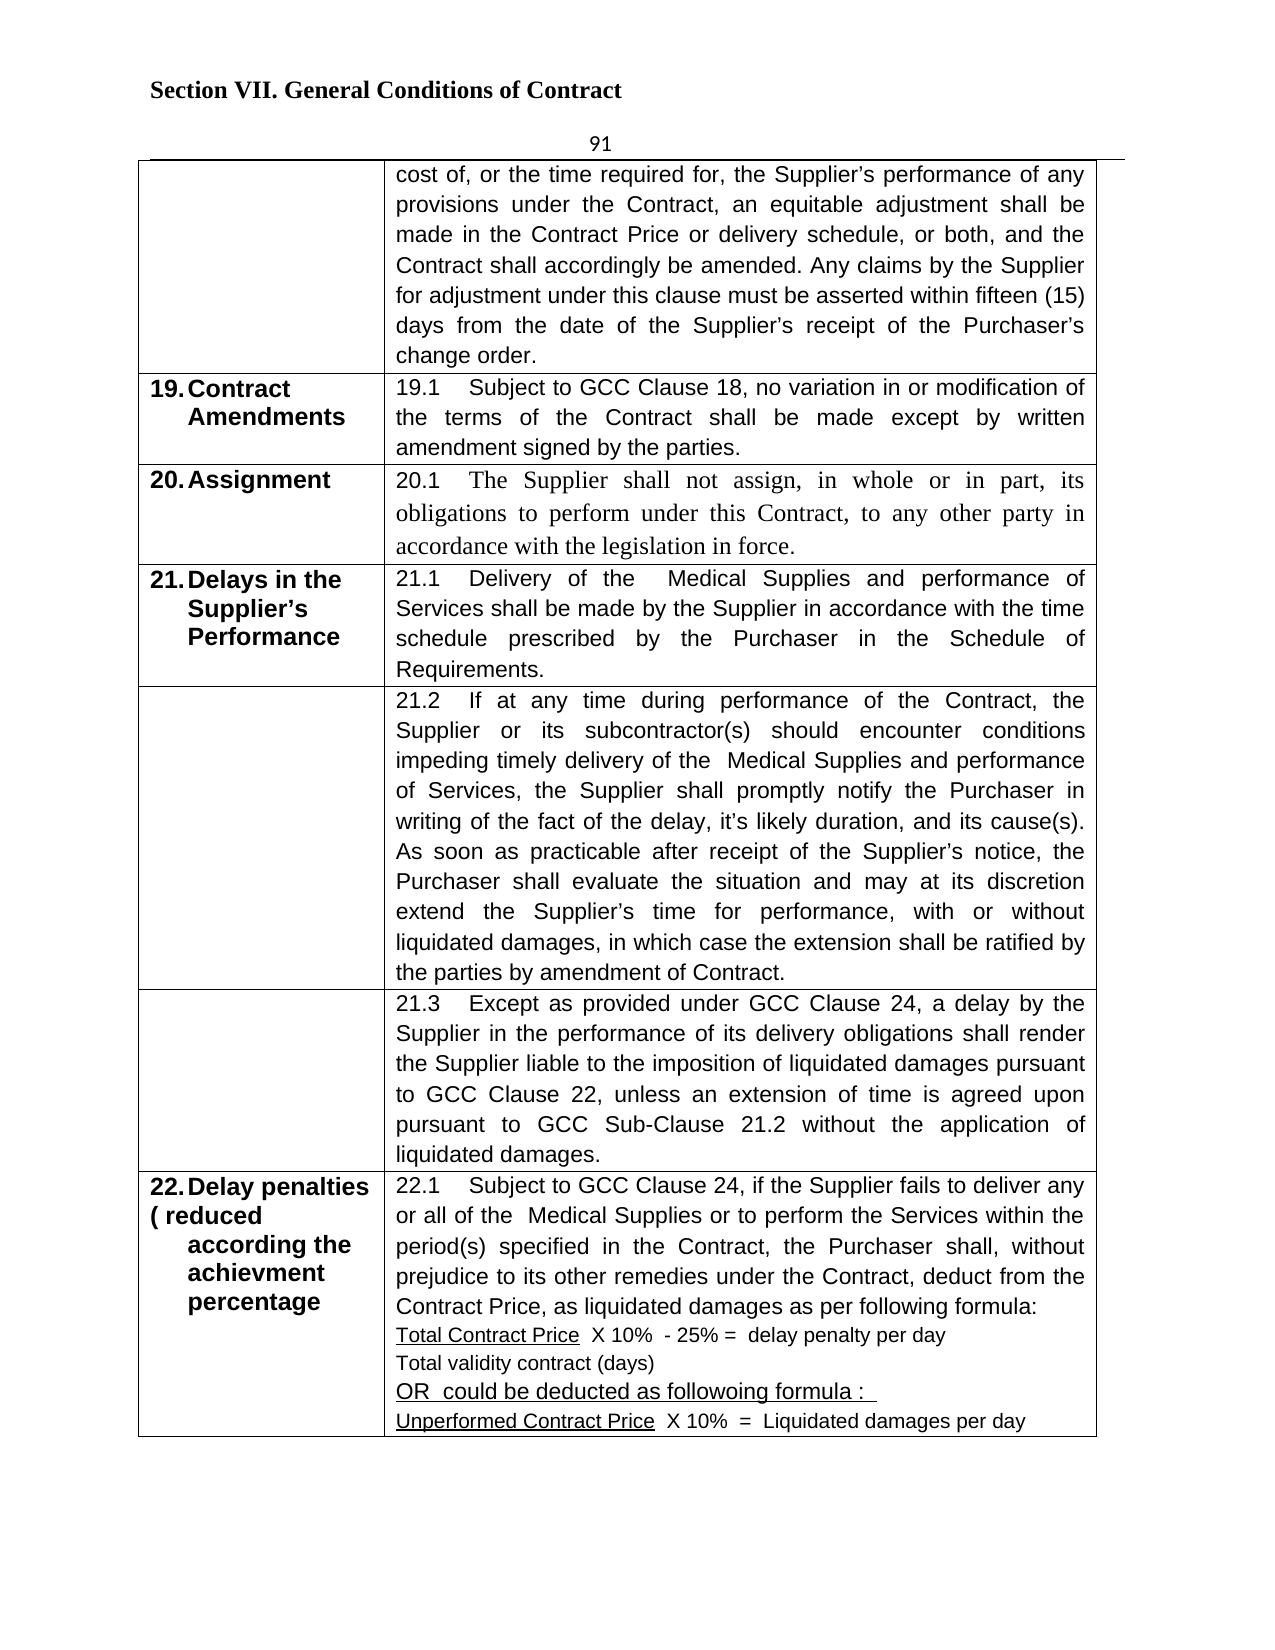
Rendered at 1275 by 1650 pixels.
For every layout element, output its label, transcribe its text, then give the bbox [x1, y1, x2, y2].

table_cell [139, 687, 384, 989]
table_cell 20.1 The Supplier shall not assign, in whole or in part, its obligations to perform under this Contract, to any other party in accordance with the legislation in force. [385, 465, 1096, 564]
table_cell [139, 161, 384, 372]
table_cell 21.2 If at any time during performance of the Contract, the Supplier or its subcontractor(s) should encounter conditions impeding timely delivery of the Medical Supplies and performance of Services, the Supplier shall promptly notify the Purchaser in writing of the fact of the delay, it’s likely duration, and its cause(s). As soon as practicable after receipt of the Supplier’s notice, the Purchaser shall evaluate the situation and may at its discretion extend the Supplier’s time for performance, with or without liquidated damages, in which case the extension shall be ratified by the parties by amendment of Contract. [385, 687, 1096, 989]
table_cell 19.1 Subject to GCC Clause 18, no variation in or modification of the terms of the Contract shall be made except by written amendment signed by the parties. [385, 374, 1096, 464]
table_cell 21.1 Delivery of the Medical Supplies and performance of Services shall be made by the Supplier in accordance with the time schedule prescribed by the Purchaser in the Schedule of Requirements. [385, 565, 1096, 686]
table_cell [385, 1172, 1096, 1436]
table_cell 21.3 Except as provided under GCC Clause 24, a delay by the Supplier in the performance of its delivery obligations shall render the Supplier liable to the imposition of liquidated damages pursuant to GCC Clause 22, unless an extension of time is agreed upon pursuant to GCC Sub-Clause 21.2 without the application of liquidated damages. [385, 990, 1096, 1171]
table_cell 21. Delays in the Supplier’s Performance [139, 565, 384, 686]
table_cell 20. Assignment [139, 465, 384, 564]
table_cell [139, 990, 384, 1171]
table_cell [385, 161, 1096, 372]
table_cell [139, 1172, 384, 1436]
table_cell 19. Contract Amendments [139, 374, 384, 464]
